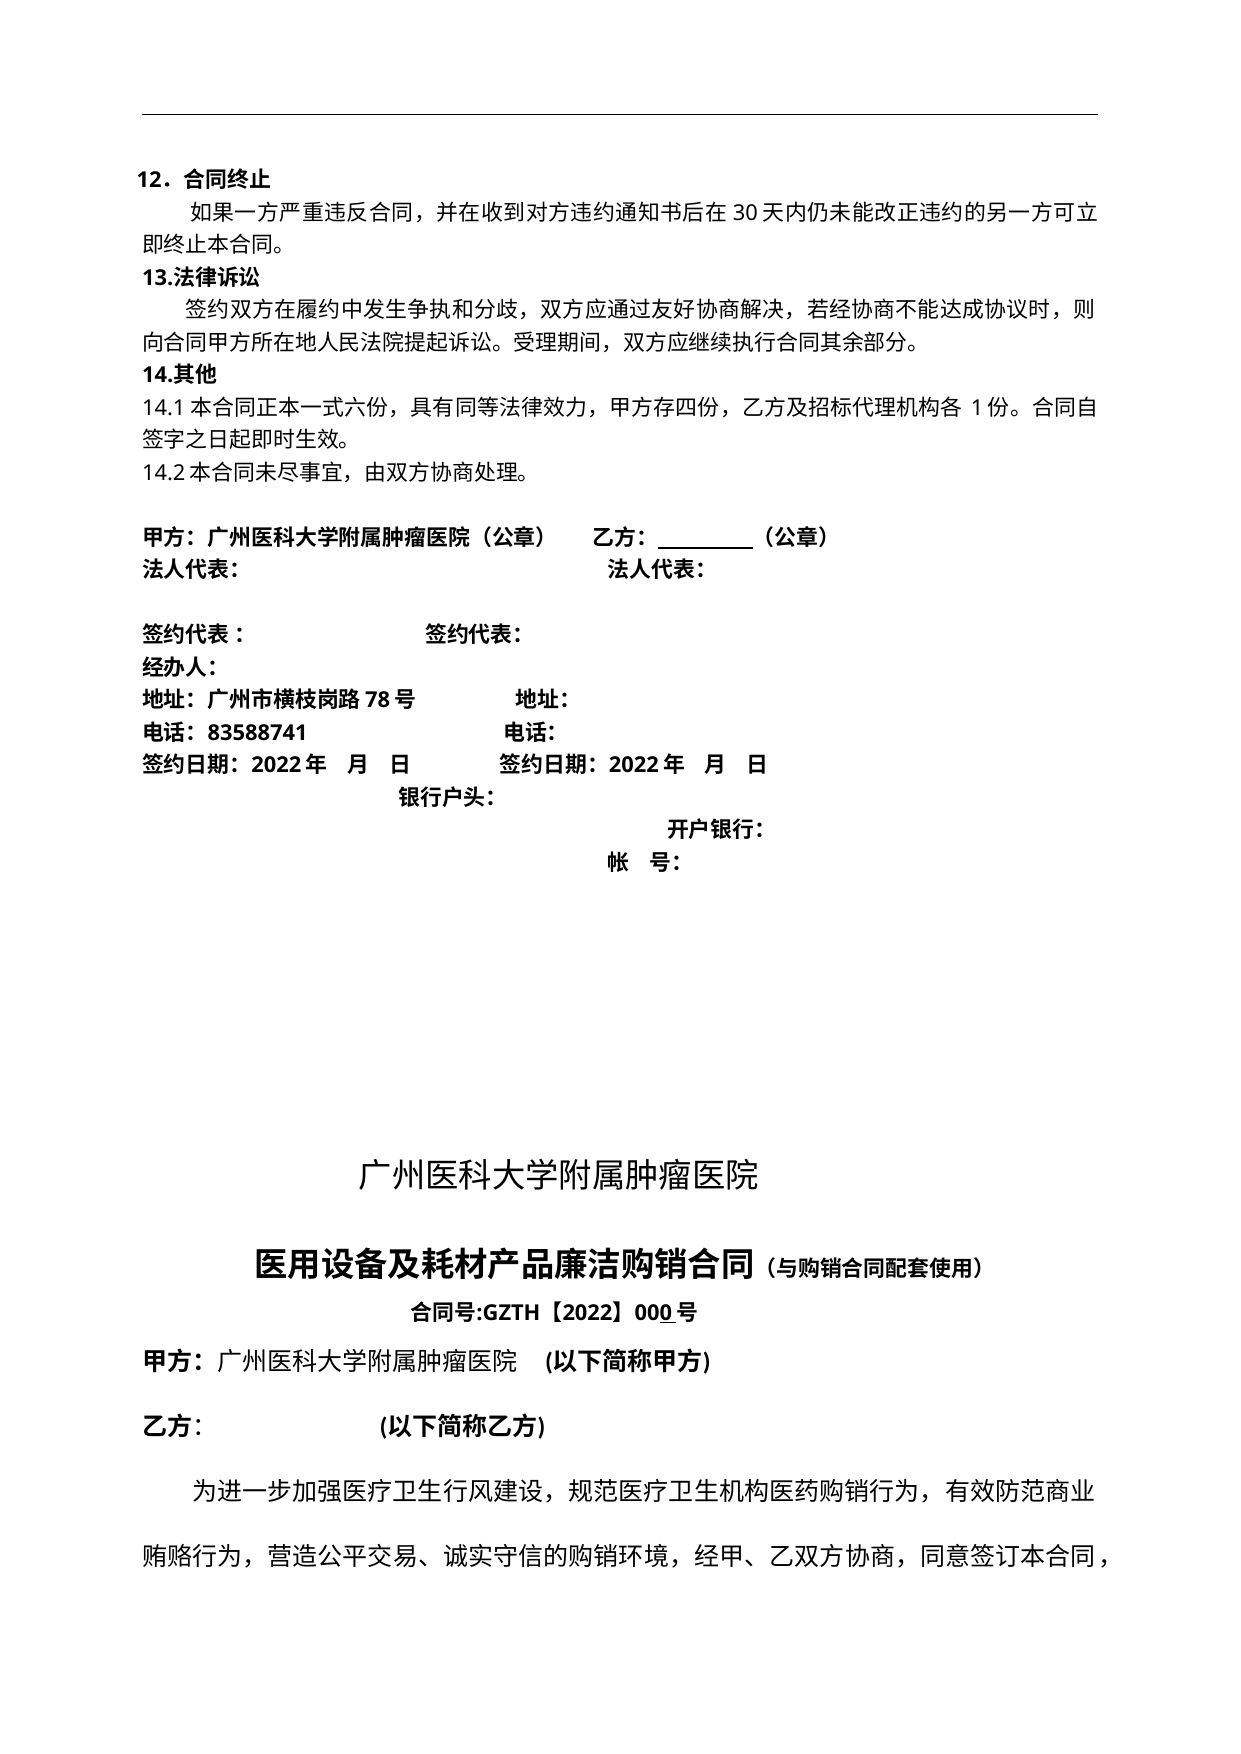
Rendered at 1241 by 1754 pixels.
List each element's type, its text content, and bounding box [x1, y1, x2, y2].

text 医用设备及耗材产品廉洁购销合同（与购销合同配套使用） [142, 1229, 1098, 1294]
text 12．合同终止 [131, 162, 1098, 194]
text 法人代表： 法人代表： [142, 552, 1098, 584]
text 签约代表 ： 签约代表： [142, 617, 1098, 649]
text 14.其他 [142, 357, 1098, 389]
text 如果一方严重违反合同，并在收到对方违约通知书后在30天内仍未能改正违约的另一方可立即终止本合同。 [142, 194, 1098, 259]
text 广州医科大学附属肿瘤医院 [142, 1140, 1082, 1205]
text 合同号:GZTH【2022】000号 [142, 1294, 1098, 1327]
text 甲方：广州医科大学附属肿瘤医院 (以下简称甲方) [142, 1327, 1098, 1392]
text 14.2本合同未尽事宜，由双方协商处理。 [142, 454, 1098, 487]
text 签约双方在履约中发生争执和分歧，双方应通过友好协商解决，若经协商不能达成协议时，则向合同甲方所在地人民法院提起诉讼。受理期间，双方应继续执行合同其余部分。 [142, 292, 1098, 357]
text 银行户头： [142, 779, 1098, 812]
text 签约日期：2022年 月 日 签约日期：2022年 月 日 [142, 747, 1098, 779]
text 14.1本合同正本一式六份，具有同等法律效力，甲方存四份，乙方及招标代理机构各1份。合同自签字之日起即时生效。 [142, 389, 1098, 454]
text 地址：广州市横枝岗路78号 地址： [142, 682, 1098, 714]
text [142, 1457, 1098, 1587]
text 电话：83588741 电话： [142, 714, 1098, 747]
text 乙方： (以下简称乙方) [142, 1392, 1098, 1457]
text 经办人： [142, 649, 1098, 682]
text 甲方：广州医科大学附属肿瘤医院（公章） 乙方： （公章） [142, 519, 1098, 552]
text 开户银行： 帐 号： [142, 812, 1098, 877]
text 13.法律诉讼 [142, 259, 1098, 292]
